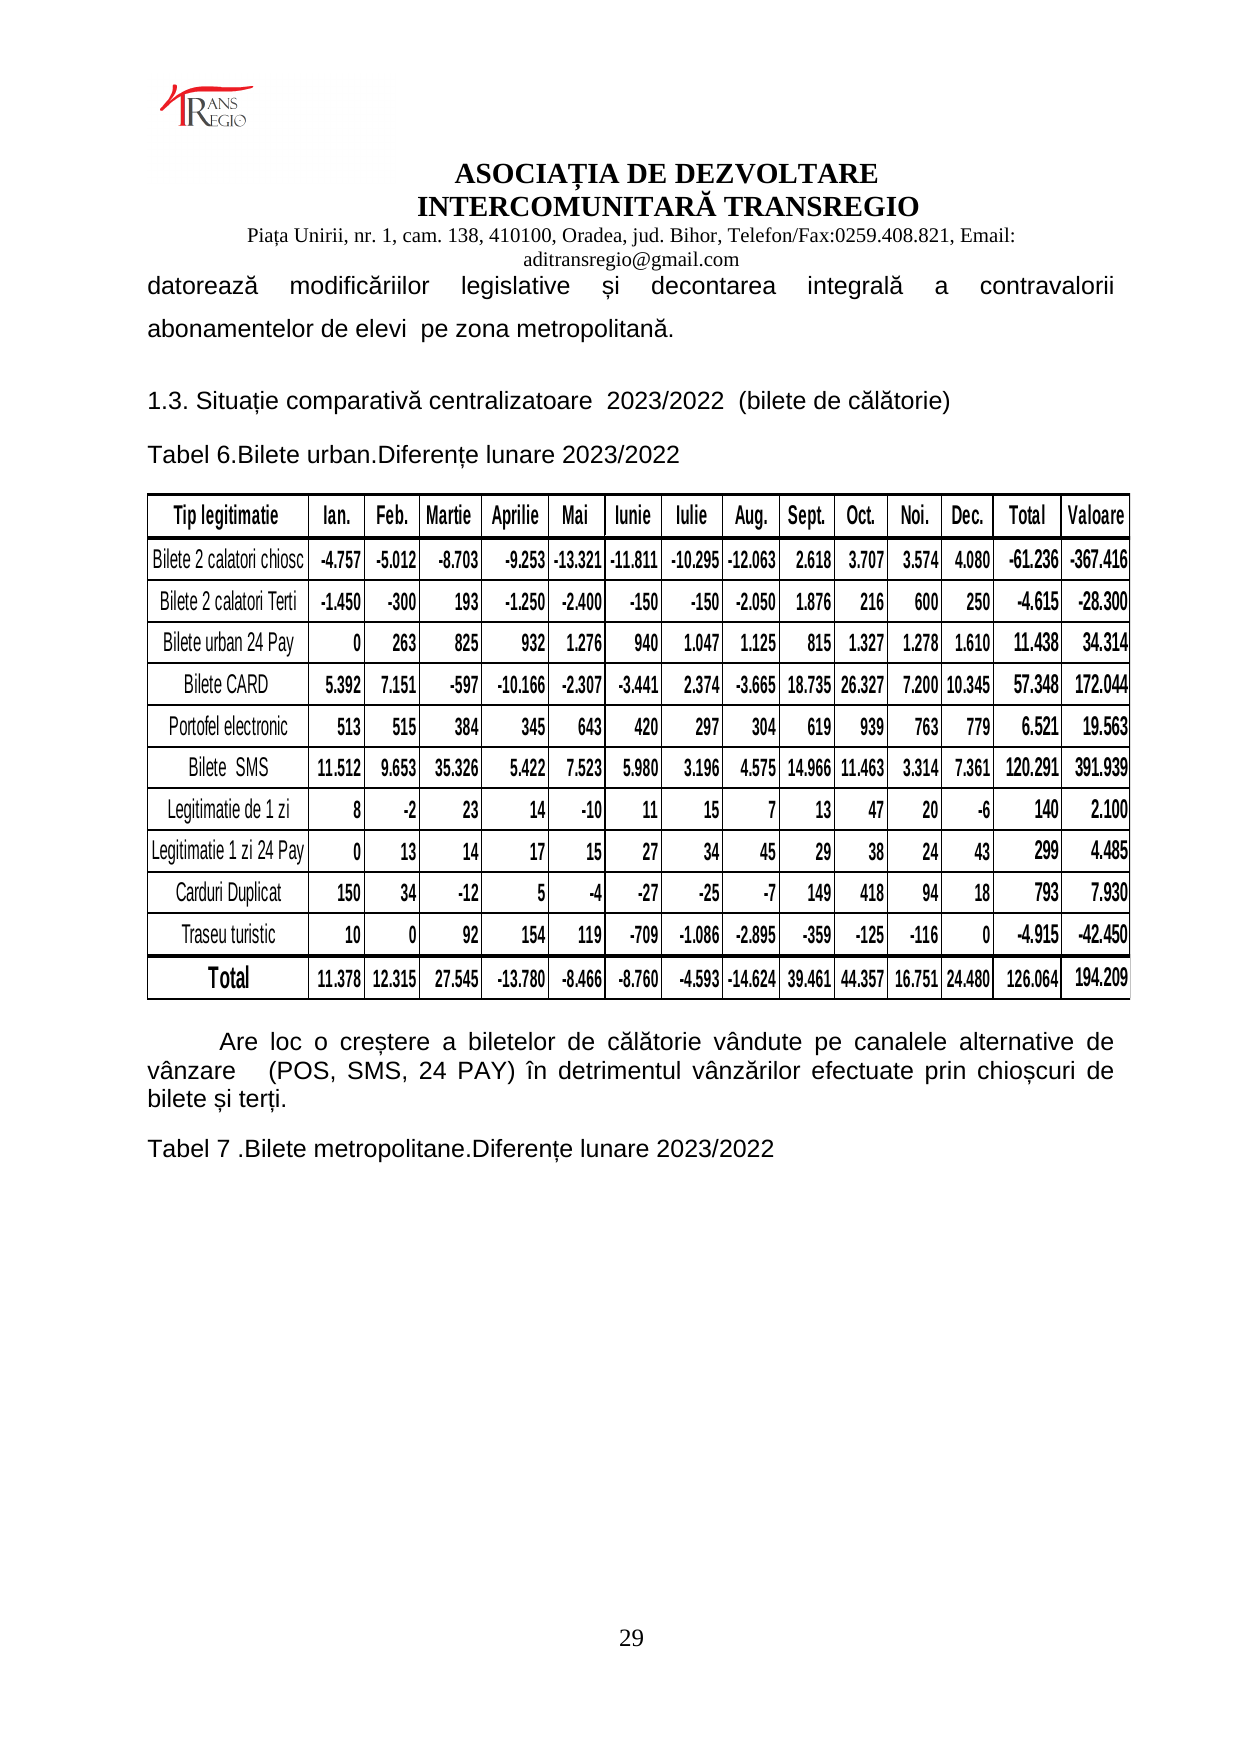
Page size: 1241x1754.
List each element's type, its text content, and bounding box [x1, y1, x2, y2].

text 1.3. Situație comparativă centralizatoare 2023/2022 (bilete de călătorie) [147, 386, 1116, 415]
text Tabel 7 .Bilete metropolitane.Diferențe lunare 2023/2022 [147, 1134, 1116, 1163]
text Are loc o creștere a biletelor de călătorie vândute pe canalele alternative de vânzare (POS, SMS, 24 PAY) în detrimentul vânzărilor efectuate prin chioșcuri de bilete și terți. [147, 1027, 1116, 1113]
text Tabel 6.Bilete urban.Diferențe lunare 2023/2022 [147, 440, 1116, 469]
picture [147, 73, 396, 184]
